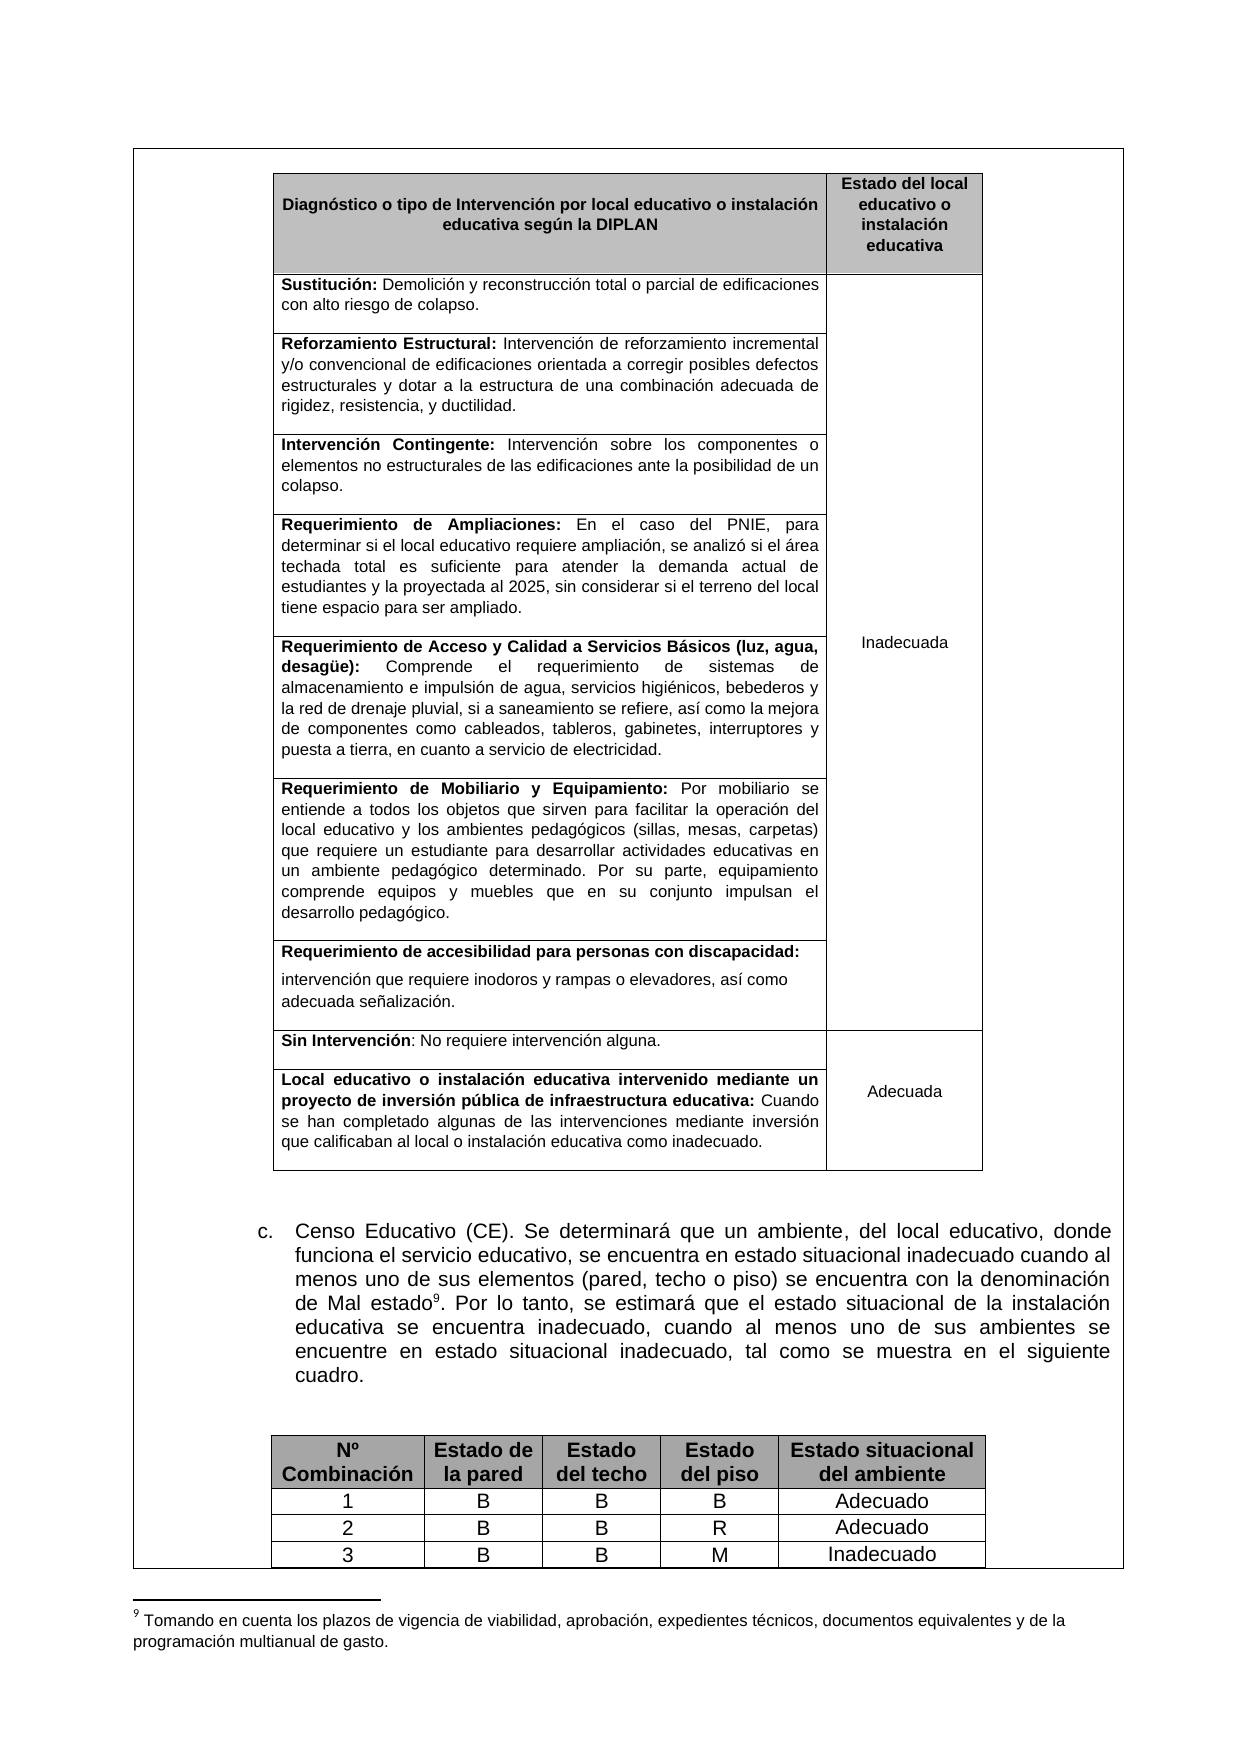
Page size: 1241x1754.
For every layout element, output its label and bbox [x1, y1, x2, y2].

table_cell [134, 149, 1123, 1568]
